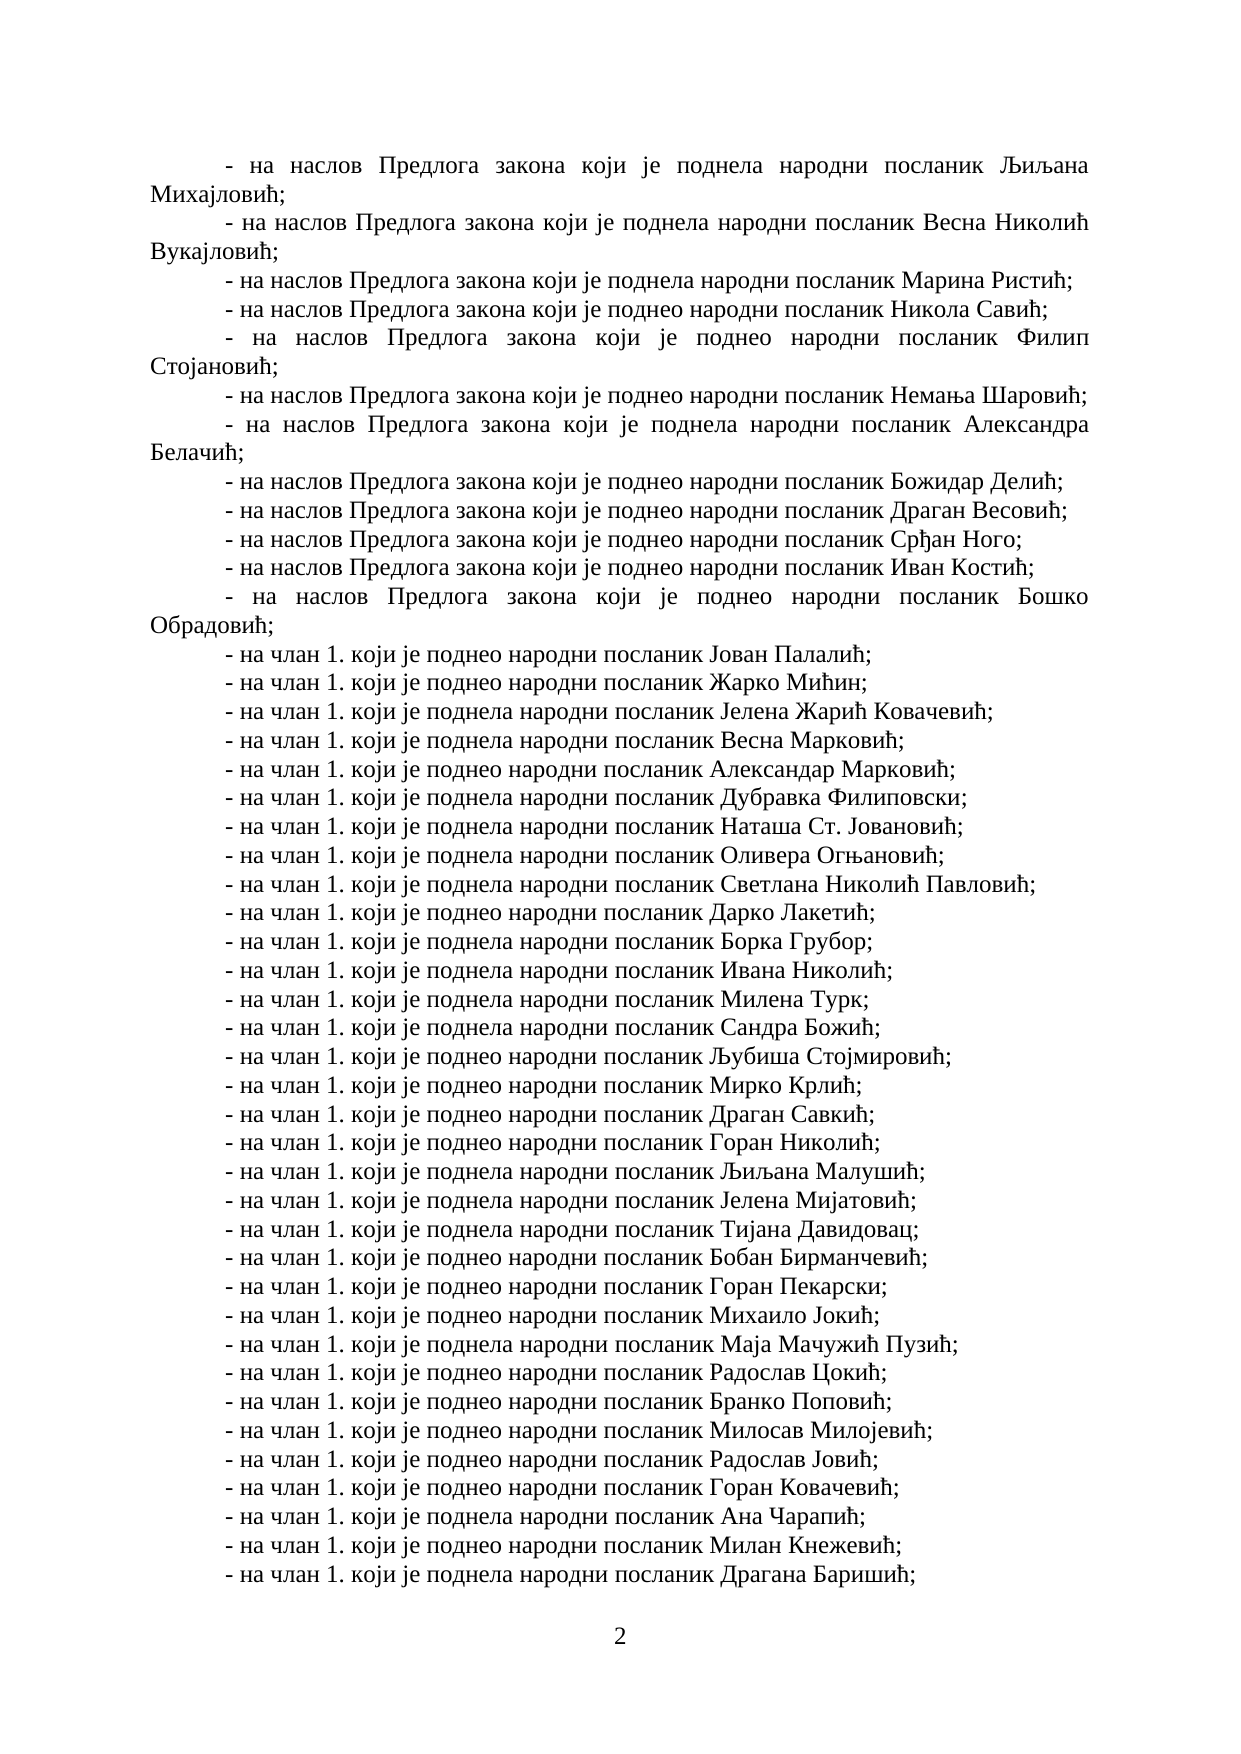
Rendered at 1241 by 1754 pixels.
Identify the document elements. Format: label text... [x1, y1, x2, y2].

text - на члан 1. који је поднео народни посланик Горан Пекарски; [150, 1271, 1090, 1300]
text - на члан 1. који је поднео народни посланик Мирко Крлић; [150, 1070, 1090, 1099]
text - на члан 1. који је поднела народни посланик Љиљана Малушић; [150, 1156, 1090, 1185]
text - на наслов Предлога закона који је поднела народни посланик Александра Белачић; [150, 409, 1090, 466]
text - на члан 1. који је поднео народни посланик Милан Кнежевић; [150, 1530, 1090, 1559]
text - на члан 1. који је поднела народни посланик Весна Марковић; [150, 725, 1090, 754]
text - на члан 1. који је поднела народни посланик Борка Грубор; [150, 926, 1090, 955]
text - на члан 1. који је поднео народни посланик Радослав Цокић; [150, 1357, 1090, 1386]
text - на члан 1. који је поднела народни посланик Милена Турк; [150, 984, 1090, 1012]
text - на члан 1. који је поднео народни посланик Бранко Поповић; [150, 1386, 1090, 1415]
text - на члан 1. који је поднео народни посланик Бобан Бирманчевић; [150, 1242, 1090, 1271]
text - на члан 1. који је поднео народни посланик Јован Палалић; [150, 639, 1090, 667]
text - на члан 1. који је поднела народни посланик Јелена Мијатовић; [150, 1185, 1090, 1214]
text - на члан 1. који је поднела народни посланик Оливера Огњановић; [150, 840, 1090, 869]
text - на члан 1. који је поднео народни посланик Дарко Лакетић; [150, 897, 1090, 926]
text - на наслов Предлога закона који је поднео народни посланик Немања Шаровић; [150, 380, 1090, 409]
text - на наслов Предлога закона који је поднела народни посланик Весна Николић Вукајловић; [150, 207, 1090, 265]
text - на члан 1. који је поднео народни посланик Драган Савкић; [150, 1099, 1090, 1127]
text - на члан 1. који је поднео народни посланик Горан Ковачевић; [150, 1472, 1090, 1501]
text - на члан 1. који је поднео народни посланик Милосав Милојевић; [150, 1415, 1090, 1444]
text - на члан 1. који је поднео народни посланик Љубиша Стојмировић; [150, 1041, 1090, 1070]
text - на члан 1. који је поднео народни посланик Михаило Јокић; [150, 1300, 1090, 1329]
text - на члан 1. који је поднео народни посланик Радослав Јовић; [150, 1444, 1090, 1472]
text - на наслов Предлога закона који је поднела народни посланик Љиљана Михајловић; [150, 150, 1090, 207]
text - на наслов Предлога закона који је поднео народни посланик Драган Весовић; [150, 495, 1090, 524]
text - на наслов Предлога закона који је поднео народни посланик Филип Стојановић; [150, 322, 1090, 380]
text - на члан 1. који је поднела народни посланик Драгана Баришић; [150, 1559, 1090, 1587]
text - на члан 1. који је поднела народни посланик Ана Чарапић; [150, 1501, 1090, 1530]
text - на наслов Предлога закона који је поднео народни посланик Срђан Ного; [150, 524, 1090, 552]
text - на члан 1. који је поднела народни посланик Светлана Николић Павловић; [150, 869, 1090, 897]
text - на наслов Предлога закона који је поднео народни посланик Бошко Обрадовић; [150, 581, 1090, 639]
text - на члан 1. који је поднела народни посланик Јелена Жарић Ковачевић; [150, 696, 1090, 725]
text - на члан 1. који је поднела народни посланик Наташа Ст. Јовановић; [150, 811, 1090, 840]
text - на члан 1. који је поднела народни посланик Ивана Николић; [150, 955, 1090, 984]
text - на члан 1. који је поднела народни посланик Маја Мачужић Пузић; [150, 1329, 1090, 1357]
text - на члан 1. који је поднео народни посланик Александар Марковић; [150, 754, 1090, 782]
text - на члан 1. који је поднео народни посланик Жарко Мићин; [150, 667, 1090, 696]
text - на наслов Предлога закона који је поднео народни посланик Никола Савић; [150, 294, 1090, 322]
text - на наслов Предлога закона који је поднео народни посланик Иван Костић; [150, 552, 1090, 581]
text - на члан 1. који је поднела народни посланик Дубравка Филиповски; [150, 782, 1090, 811]
text - на члан 1. који је поднео народни посланик Горан Николић; [150, 1127, 1090, 1156]
text - на наслов Предлога закона који је поднео народни посланик Божидар Делић; [150, 466, 1090, 495]
text - на члан 1. који је поднела народни посланик Тијана Давидовац; [150, 1214, 1090, 1242]
text - на члан 1. који је поднела народни посланик Сандра Божић; [150, 1012, 1090, 1041]
text - на наслов Предлога закона који је поднела народни посланик Марина Ристић; [150, 265, 1090, 294]
